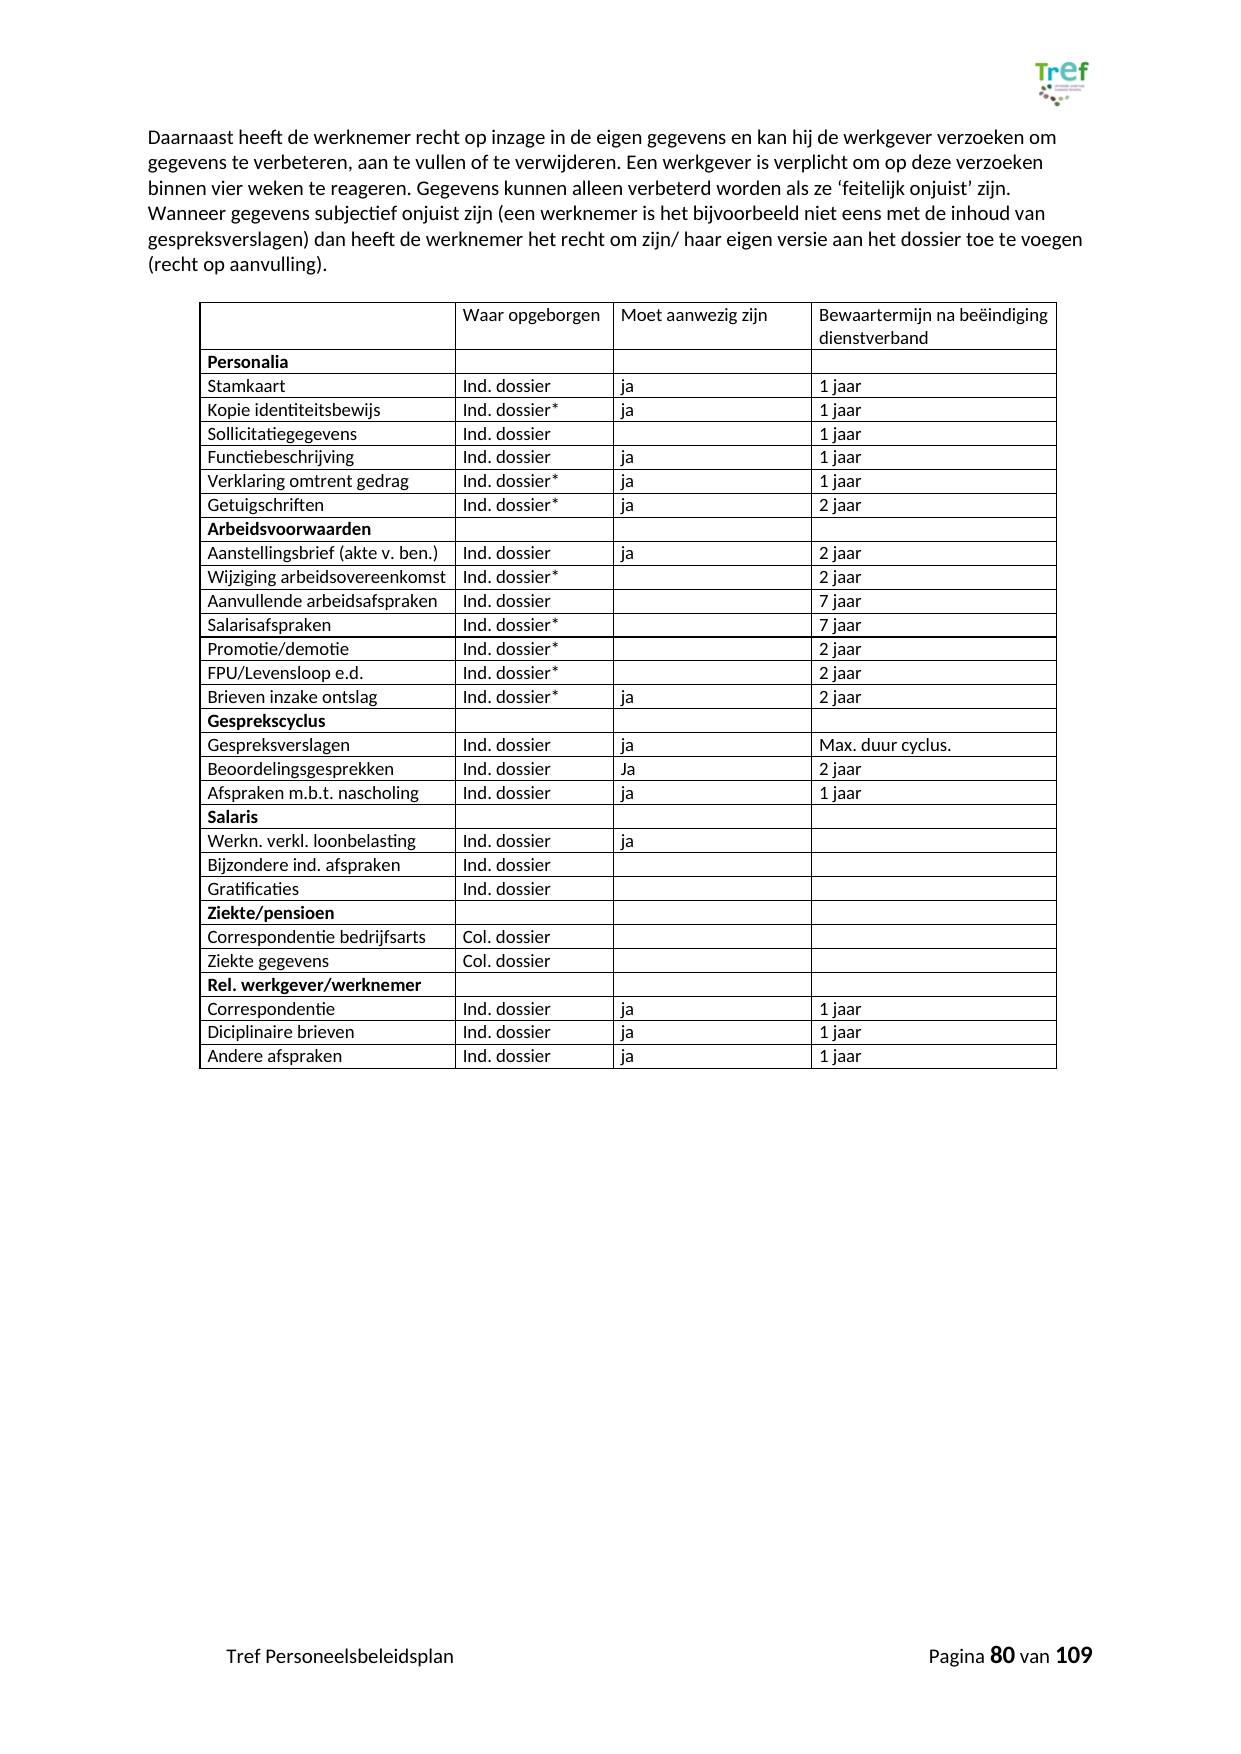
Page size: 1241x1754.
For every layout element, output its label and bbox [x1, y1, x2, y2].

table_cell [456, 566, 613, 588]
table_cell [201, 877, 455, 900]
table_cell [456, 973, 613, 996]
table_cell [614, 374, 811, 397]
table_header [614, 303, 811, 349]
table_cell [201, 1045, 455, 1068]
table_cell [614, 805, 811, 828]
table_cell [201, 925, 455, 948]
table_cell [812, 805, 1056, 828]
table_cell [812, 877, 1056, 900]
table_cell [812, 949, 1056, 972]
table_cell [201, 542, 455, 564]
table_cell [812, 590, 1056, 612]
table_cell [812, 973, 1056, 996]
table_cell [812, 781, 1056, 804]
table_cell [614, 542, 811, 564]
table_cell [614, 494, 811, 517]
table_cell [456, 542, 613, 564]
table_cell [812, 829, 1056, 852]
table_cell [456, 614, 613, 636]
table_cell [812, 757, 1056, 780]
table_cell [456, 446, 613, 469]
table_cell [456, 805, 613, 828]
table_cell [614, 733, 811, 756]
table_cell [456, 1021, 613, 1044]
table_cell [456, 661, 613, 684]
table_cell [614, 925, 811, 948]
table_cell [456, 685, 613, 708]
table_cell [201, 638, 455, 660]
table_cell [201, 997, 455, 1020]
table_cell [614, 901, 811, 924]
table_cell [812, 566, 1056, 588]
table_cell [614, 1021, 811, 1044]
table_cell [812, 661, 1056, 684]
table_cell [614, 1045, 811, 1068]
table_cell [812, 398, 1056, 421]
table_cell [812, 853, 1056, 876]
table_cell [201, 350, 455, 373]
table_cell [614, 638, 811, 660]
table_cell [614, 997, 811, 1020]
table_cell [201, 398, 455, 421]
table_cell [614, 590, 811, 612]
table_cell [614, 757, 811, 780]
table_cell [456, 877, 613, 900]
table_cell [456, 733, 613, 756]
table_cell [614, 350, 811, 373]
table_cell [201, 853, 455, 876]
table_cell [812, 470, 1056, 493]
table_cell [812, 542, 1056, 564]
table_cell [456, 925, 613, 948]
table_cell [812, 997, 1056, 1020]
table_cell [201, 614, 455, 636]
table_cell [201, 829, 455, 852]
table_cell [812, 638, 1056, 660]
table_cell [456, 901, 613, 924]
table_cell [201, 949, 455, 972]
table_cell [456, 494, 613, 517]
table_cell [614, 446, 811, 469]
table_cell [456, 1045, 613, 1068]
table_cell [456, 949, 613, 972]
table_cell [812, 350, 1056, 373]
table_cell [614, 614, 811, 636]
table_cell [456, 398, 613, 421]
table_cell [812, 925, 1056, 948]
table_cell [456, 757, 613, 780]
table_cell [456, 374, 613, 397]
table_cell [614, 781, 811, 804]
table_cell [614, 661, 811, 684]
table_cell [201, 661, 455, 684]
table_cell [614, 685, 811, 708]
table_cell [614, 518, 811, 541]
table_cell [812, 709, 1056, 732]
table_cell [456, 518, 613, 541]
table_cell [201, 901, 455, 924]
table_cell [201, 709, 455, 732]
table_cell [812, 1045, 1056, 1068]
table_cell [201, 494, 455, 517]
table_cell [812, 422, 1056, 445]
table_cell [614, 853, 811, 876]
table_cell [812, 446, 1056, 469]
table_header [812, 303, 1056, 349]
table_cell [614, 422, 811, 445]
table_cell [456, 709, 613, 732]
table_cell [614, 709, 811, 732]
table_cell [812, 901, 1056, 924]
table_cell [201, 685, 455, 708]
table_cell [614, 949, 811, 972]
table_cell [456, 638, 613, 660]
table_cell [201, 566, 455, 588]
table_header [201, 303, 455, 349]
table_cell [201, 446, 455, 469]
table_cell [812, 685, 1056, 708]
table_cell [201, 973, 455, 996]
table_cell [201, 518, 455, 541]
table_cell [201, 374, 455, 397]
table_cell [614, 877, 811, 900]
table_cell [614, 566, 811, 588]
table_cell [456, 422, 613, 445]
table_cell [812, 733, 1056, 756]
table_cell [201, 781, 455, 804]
picture [1031, 59, 1093, 111]
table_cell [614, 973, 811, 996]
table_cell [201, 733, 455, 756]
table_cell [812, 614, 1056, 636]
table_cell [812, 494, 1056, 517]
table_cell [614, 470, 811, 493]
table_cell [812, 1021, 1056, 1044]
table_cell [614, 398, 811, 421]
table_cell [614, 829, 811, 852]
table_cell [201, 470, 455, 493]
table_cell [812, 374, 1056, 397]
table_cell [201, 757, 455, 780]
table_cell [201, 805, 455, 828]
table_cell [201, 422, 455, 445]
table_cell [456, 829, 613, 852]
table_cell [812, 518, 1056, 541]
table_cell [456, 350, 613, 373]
text [148, 124, 1092, 277]
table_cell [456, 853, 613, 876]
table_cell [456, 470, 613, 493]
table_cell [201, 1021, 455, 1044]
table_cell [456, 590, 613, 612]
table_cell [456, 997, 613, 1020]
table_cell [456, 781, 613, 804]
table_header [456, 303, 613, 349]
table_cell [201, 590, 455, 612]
